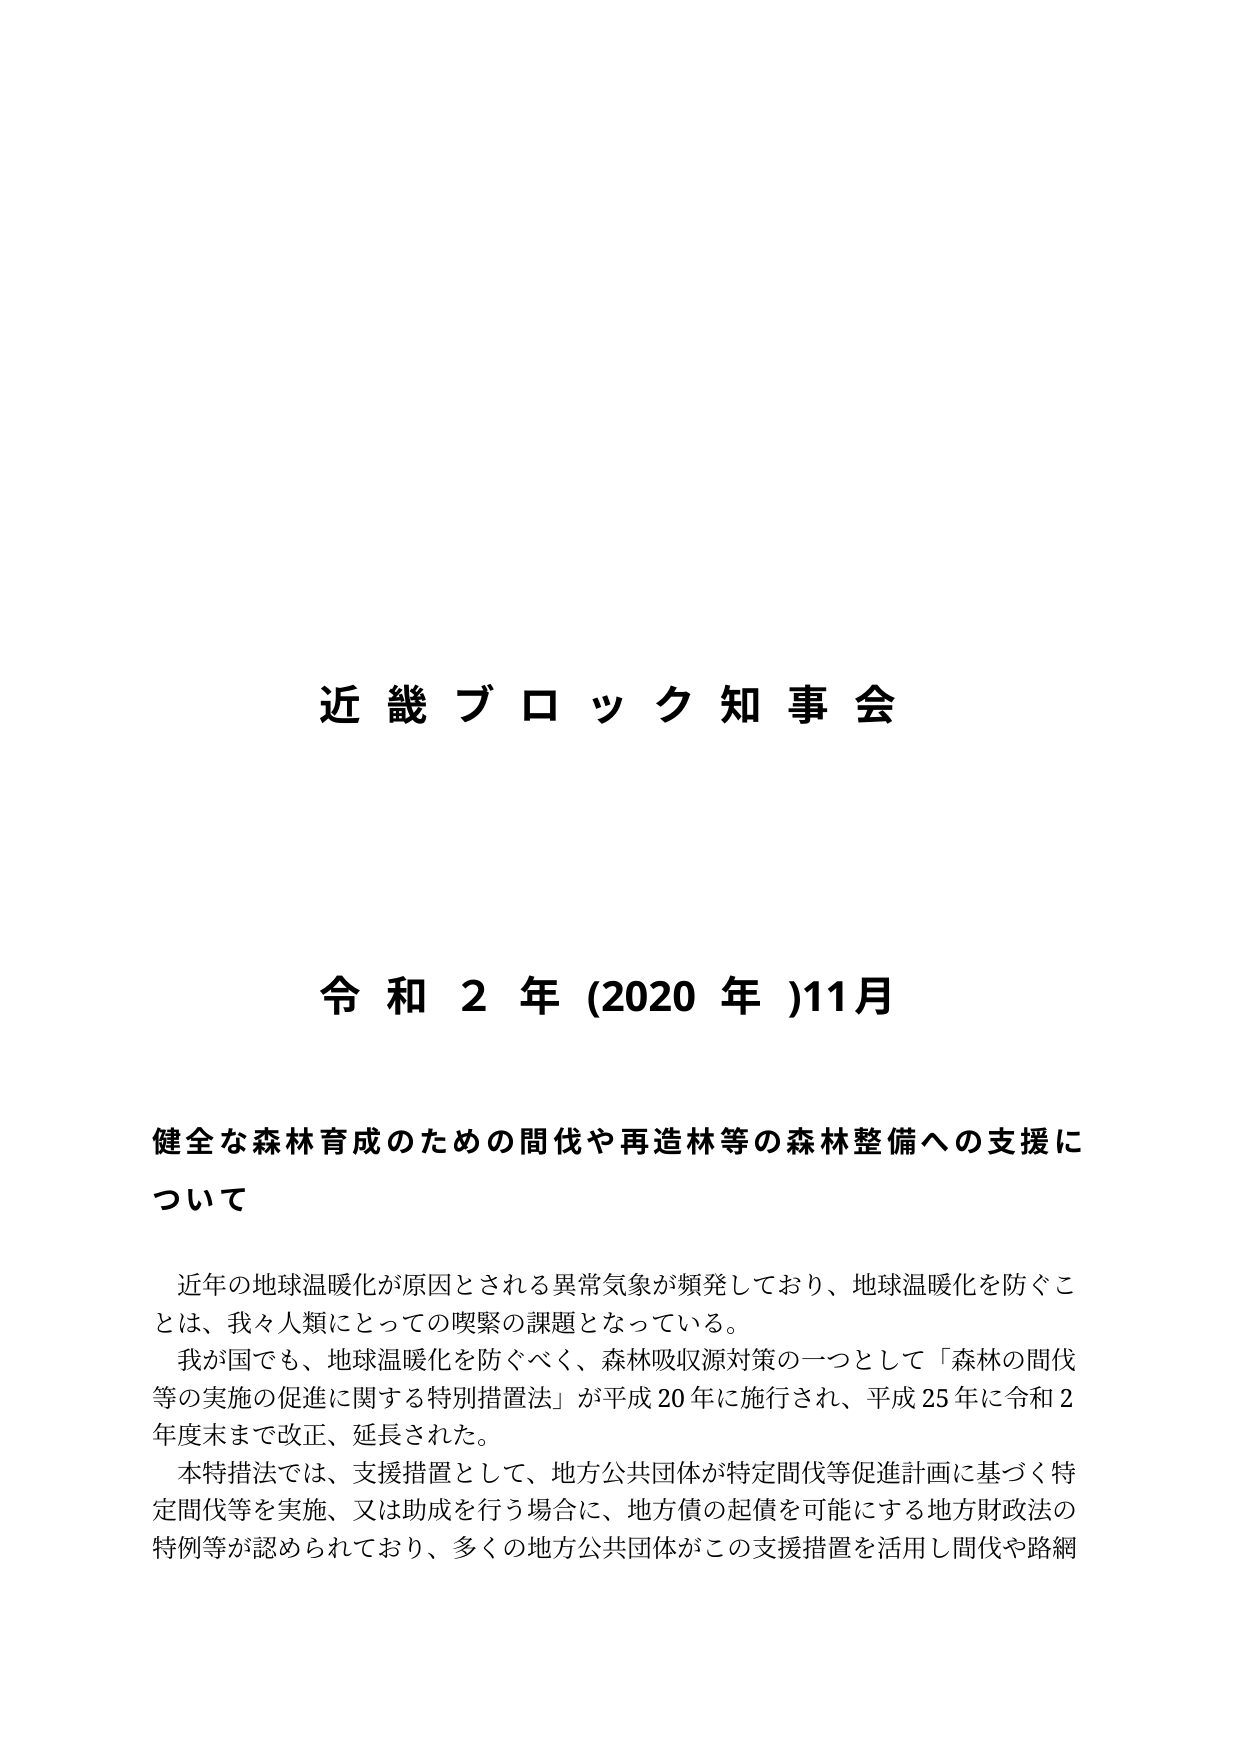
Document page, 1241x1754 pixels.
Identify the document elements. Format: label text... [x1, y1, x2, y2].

text 我が国でも、地球温暖化を防ぐべく、森林吸収源対策の一つとして「森林の間伐等の実施の促進に関する特別措置法」が平成20年に施行され、平成25年に令和2年度末まで改正、延長された。 [152, 1339, 1088, 1452]
text 近年の地球温暖化が原因とされる異常気象が頻発しており、地球温暖化を防ぐことは、我々人類にとっての喫緊の課題となっている。 [152, 1264, 1088, 1339]
text 健全な森林育成のための間伐や再造林等の森林整備への支援について [152, 1110, 1088, 1227]
text 近畿ブロック知事会 [152, 644, 1088, 760]
text 令和２年(2020年)11月 [152, 935, 1088, 1052]
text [152, 1452, 1088, 1564]
